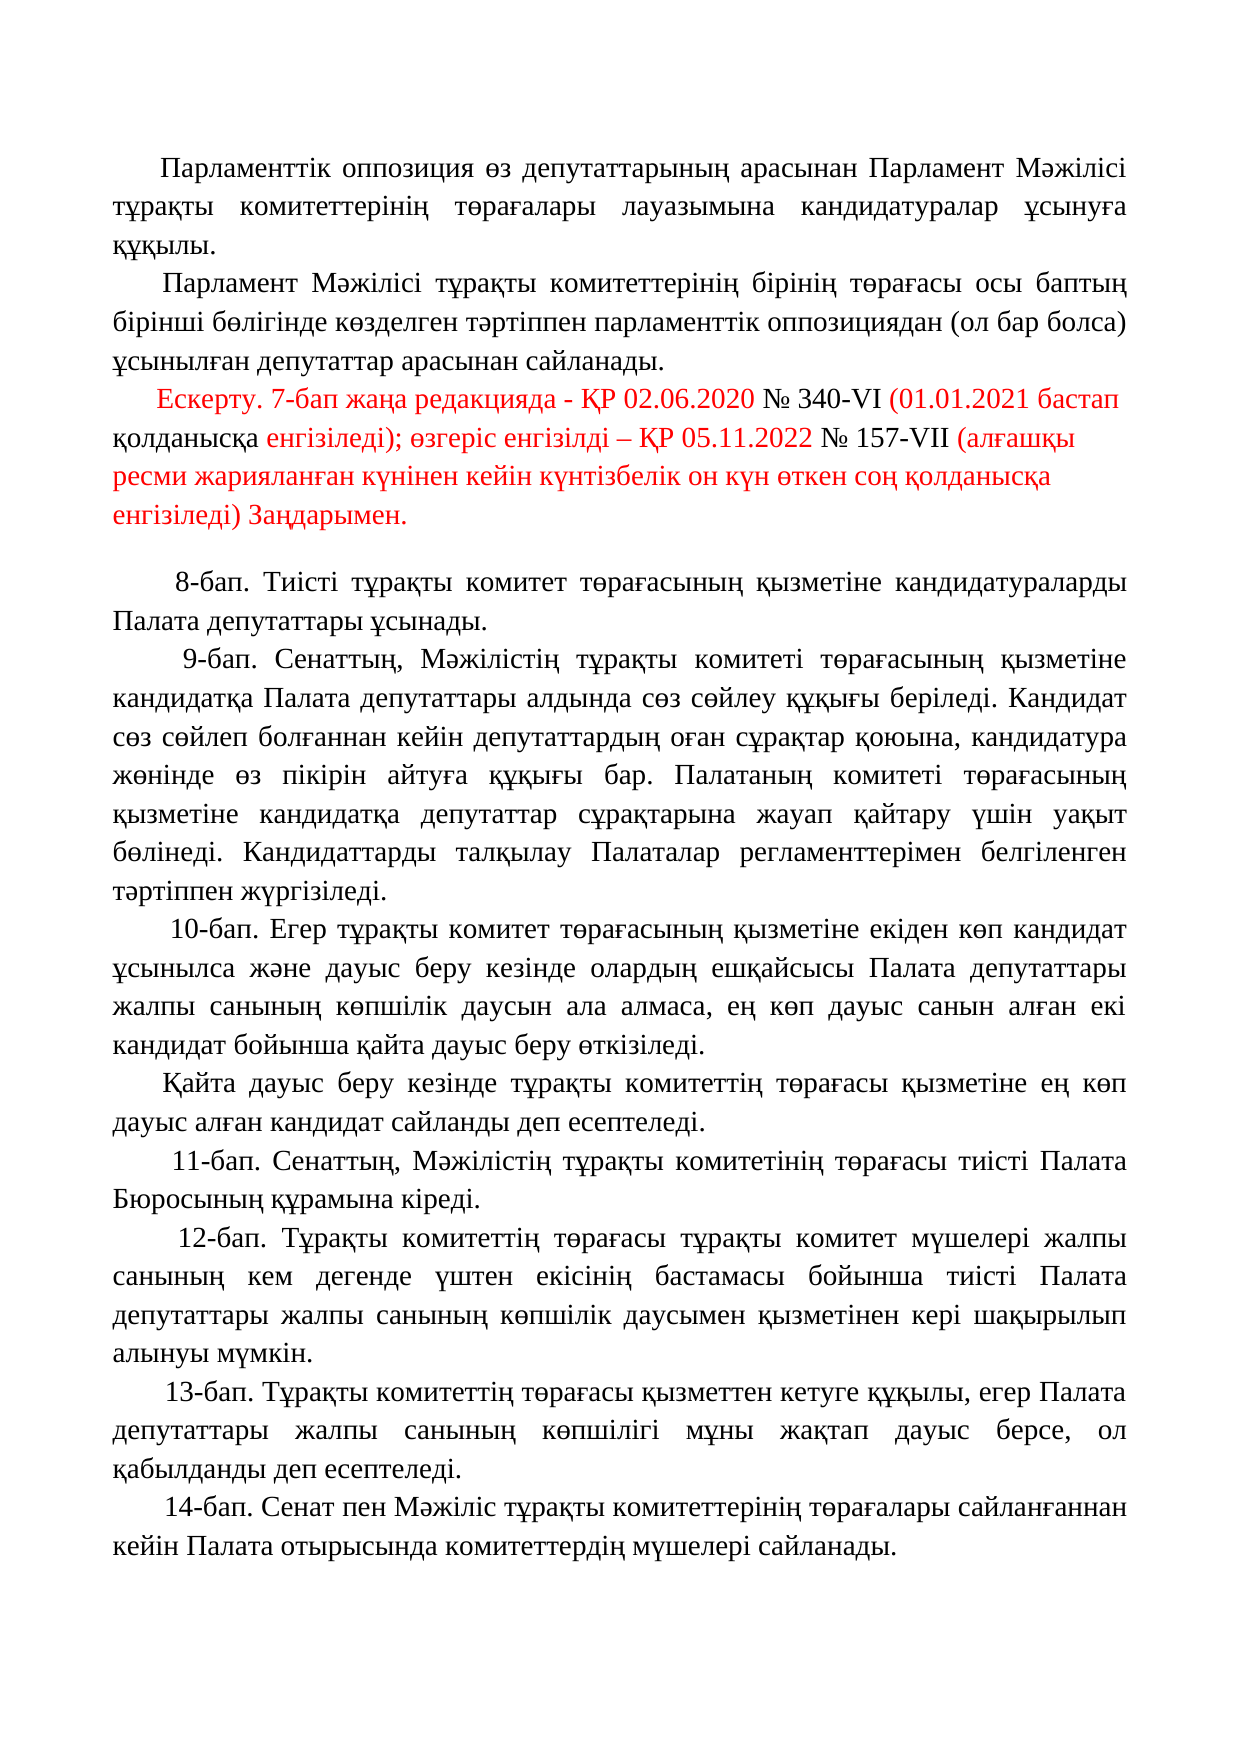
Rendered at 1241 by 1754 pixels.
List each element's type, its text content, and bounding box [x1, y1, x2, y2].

text Парламент Мәжілісі тұрақты комитеттерінің бірінің төрағасы осы баптың бірінші бөлігінде көзделген тәртіппен парламенттік оппозициядан (ол бар болса) ұсынылған депутаттар арасынан сайланады. [112, 266, 1128, 376]
text 10-бап. Егер тұрақты комитет төрағасының қызметiне екiден көп кандидат ұсынылса және дауыс беру кезiнде олардың ешқайсысы Палата депутаттары жалпы санының көпшiлiк даусын ала алмаса, ең көп дауыс санын алған екi кандидат бойынша қайта дауыс беру өткiзiледi. [112, 911, 1128, 1061]
text Ескерту. 7-бап жаңа редакцияда - ҚР 02.06.2020 № 340-VI (01.01.2021 бастап қолданысқа енгізіледі); өзгеріс енгізілді – ҚР 05.11.2022 № 157-VII (алғашқы ресми жарияланған күнінен кейін күнтізбелік он күн өткен соң қолданысқа енгізіледі) Заңдарымен. [112, 381, 1128, 561]
text 8-бап. Тиiстi тұрақты комитет төрағасының қызметiне кандидатураларды Палата депутаттары ұсынады. [112, 564, 1128, 637]
text Парламенттік оппозиция өз депутаттарының арасынан Парламент Мәжілісі тұрақты комитеттерінің төрағалары лауазымына кандидатуралар ұсынуға құқылы. [112, 150, 1128, 261]
text 14-бап. Сенат пен Мәжiлiс тұрақты комитеттерiнiң төрағалары сайланғаннан кейiн Палата отырысында комитеттердiң мүшелерi сайланады. [112, 1489, 1128, 1562]
text 9-бап. Сенаттың, Мәжiлiстiң тұрақты комитетi төрағасының қызметiне кандидатқа Палата депутаттары алдында сөз сөйлеу құқығы берiледi. Кандидат сөз сөйлеп болғаннан кейiн депутаттардың оған сұрақтар қоюына, кандидатура жөнiнде өз пiкiрiн айтуға құқығы бар. Палатаның комитетi төрағасының қызметiне кандидатқа депутаттар сұрақтарына жауап қайтару үшiн уақыт бөлiнедi. Кандидаттарды талқылау Палаталар регламенттерiмен белгiленген тәртiппен жүргiзiледi. [112, 642, 1128, 906]
text 11-бап. Сенаттың, Мәжiлiстiң тұрақты комитетiнiң төрағасы тиiстi Палата Бюросының құрамына кiредi. [112, 1143, 1128, 1215]
text 12-бап. Тұрақты комитеттiң төрағасы тұрақты комитет мүшелерi жалпы санының кем дегенде үштен екiсiнiң бастамасы бойынша тиiстi Палата депутаттары жалпы санының көпшiлiк даусымен қызметiнен керi шақырылып алынуы мүмкiн. [112, 1220, 1128, 1369]
text 13-бап. Тұрақты комитеттiң төрағасы қызметтен кетуге құқылы, егер Палата депутаттары жалпы санының көпшiлiгi мұны жақтап дауыс берсе, ол қабылданды деп есептеледi. [112, 1374, 1128, 1484]
text Қайта дауыс беру кезiнде тұрақты комитеттiң төрағасы қызметiне ең көп дауыс алған кандидат сайланды деп есептеледi. [112, 1066, 1128, 1138]
